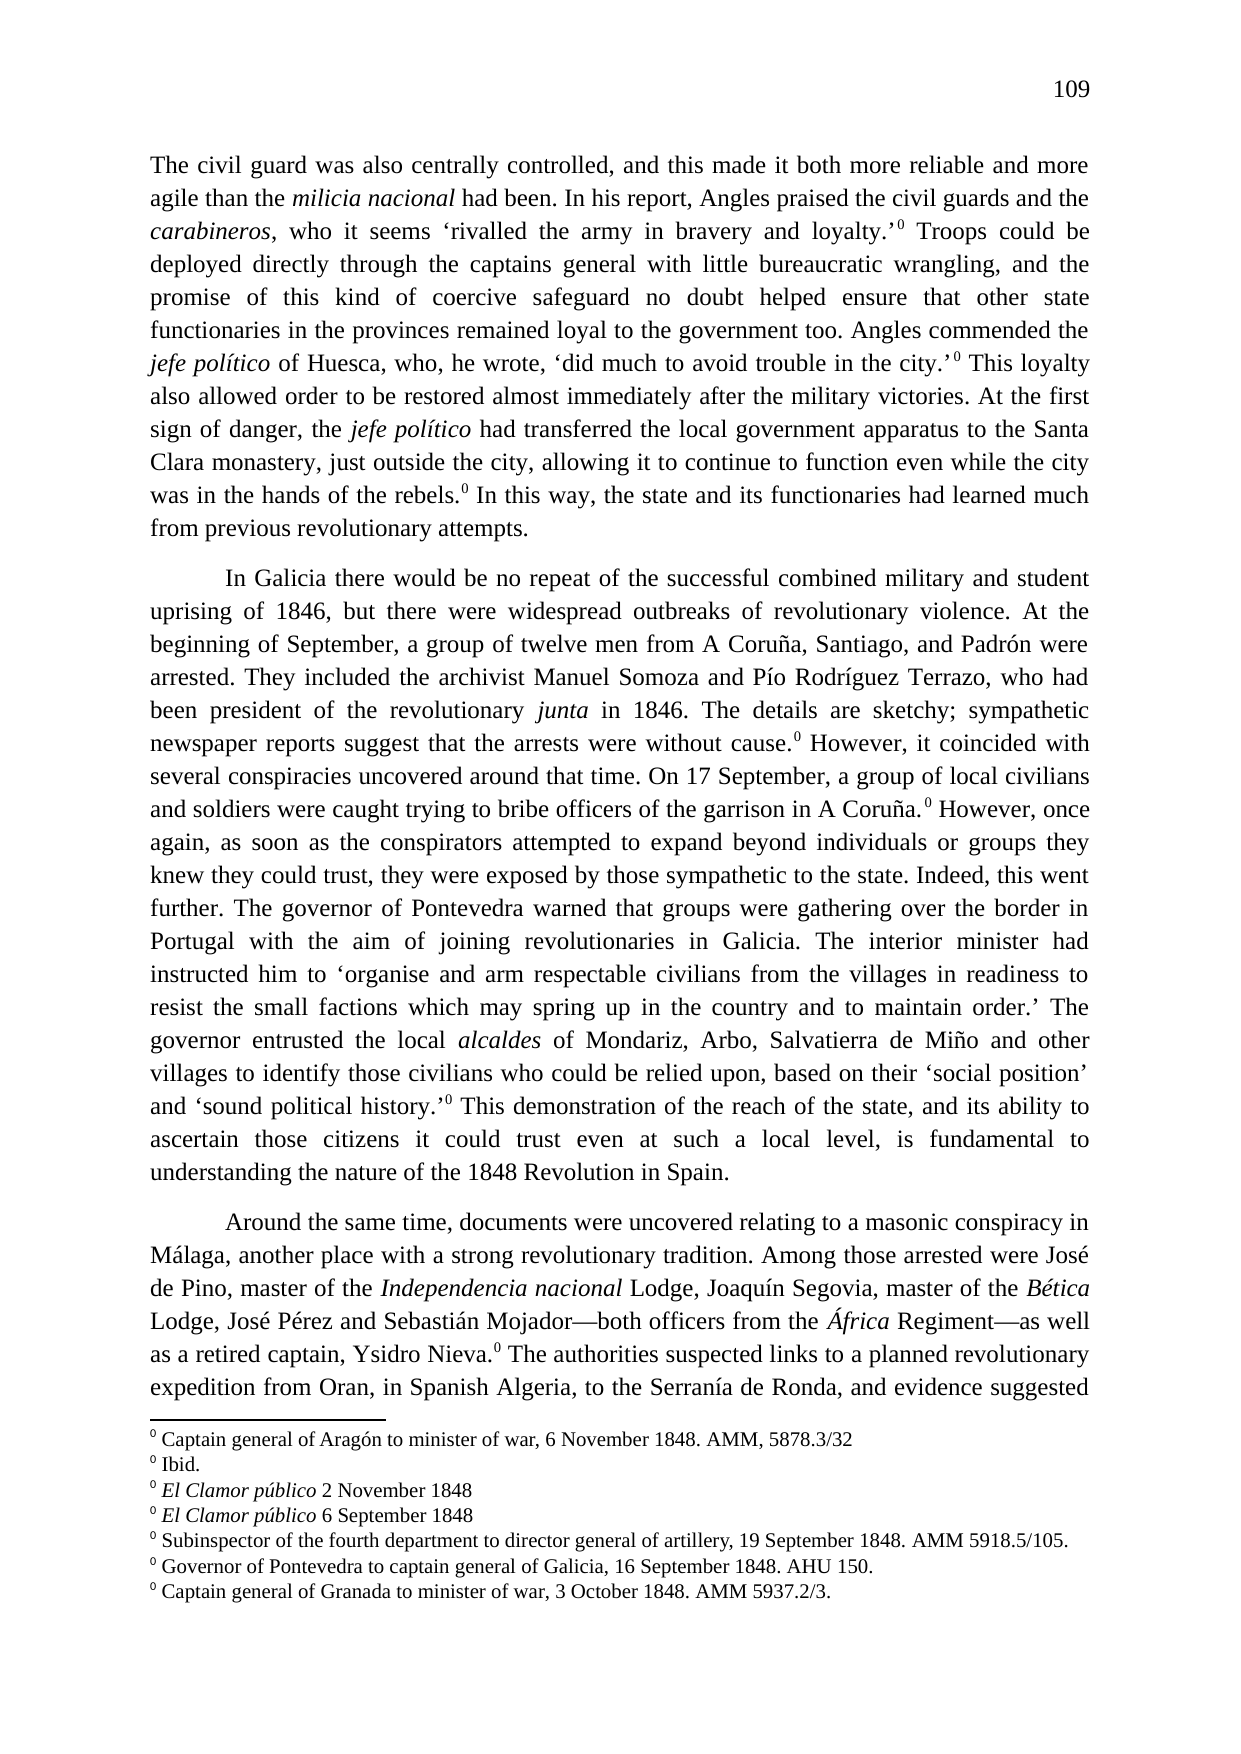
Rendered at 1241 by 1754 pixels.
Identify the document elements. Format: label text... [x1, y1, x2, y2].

text In Galicia there would be no repeat of the successful combined military and student uprising of 1846, but there were widespread outbreaks of revolutionary violence. At the beginning of September, a group of twelve men from A Coruña, Santiago, and Padrón were arrested. They included the archivist Manuel Somoza and Pío Rodríguez Terrazo, who had been president of the revolutionary junta in 1846. The details are sketchy; sympathetic newspaper reports suggest that the arrests were without cause. However, it coincided with several conspiracies uncovered around that time. On 17 September, a group of local civilians and soldiers were caught trying to bribe officers of the garrison in A Coruña. However, once again, as soon as the conspirators attempted to expand beyond individuals or groups they knew they could trust, they were exposed by those sympathetic to the state. Indeed, this went further. The governor of Pontevedra warned that groups were gathering over the border in Portugal with the aim of joining revolutionaries in Galicia. The interior minister had instructed him to ‘organise and arm respectable civilians from the villages in readiness to resist the small factions which may spring up in the country and to maintain order.’ The governor entrusted the local alcaldes of Mondariz, Arbo, Salvatierra de Miño and other villages to identify those civilians who could be relied upon, based on their ‘social position’ and ‘sound political history.’ This demonstration of the reach of the state, and its ability to ascertain those citizens it could trust even at such a local level, is fundamental to understanding the nature of the 1848 Revolution in Spain. [150, 563, 1090, 1186]
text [150, 150, 1090, 542]
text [150, 1207, 1090, 1401]
